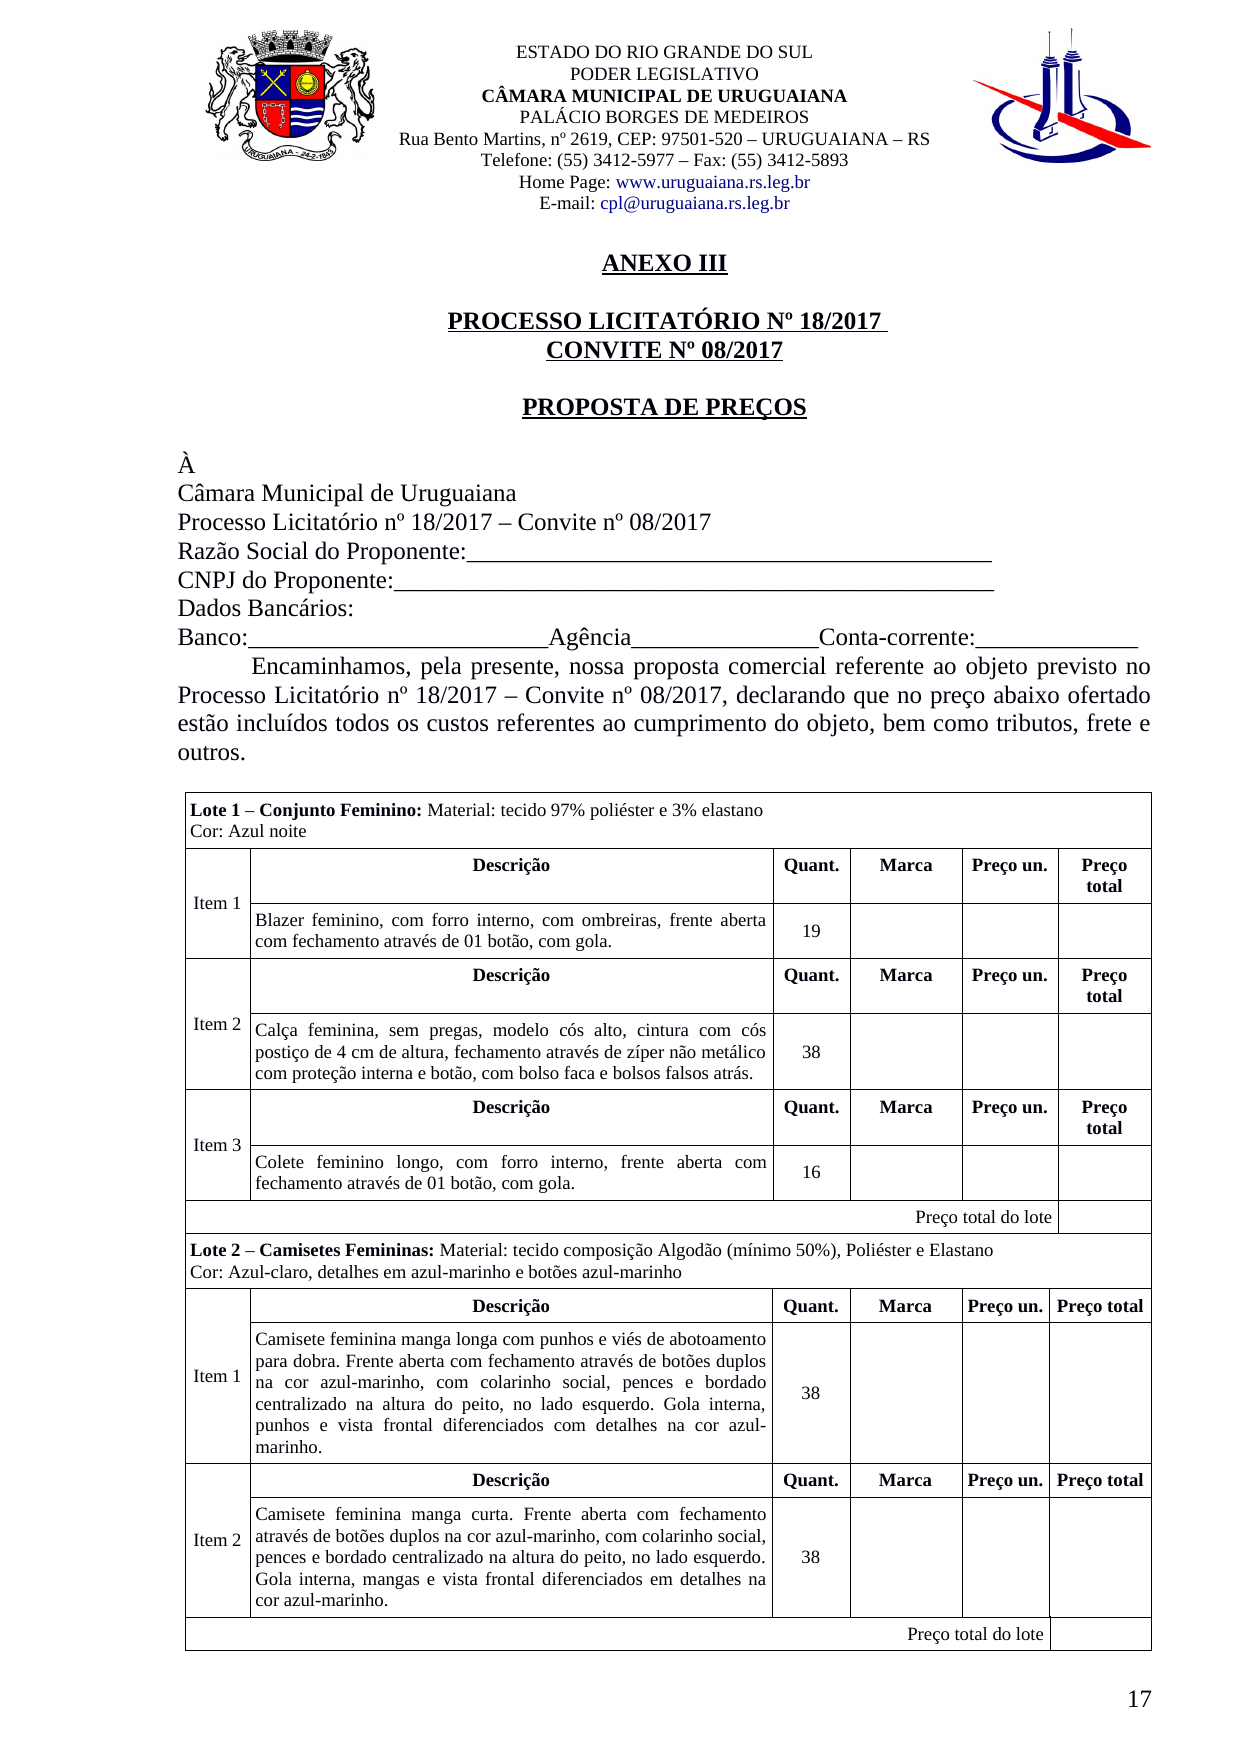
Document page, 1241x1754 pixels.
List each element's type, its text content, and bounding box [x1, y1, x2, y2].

table_cell [963, 1146, 1058, 1199]
text CNPJ do Proponente:________________________________________________ [177, 565, 1152, 593]
table_cell Descrição [251, 849, 773, 902]
table_cell [851, 1323, 962, 1463]
table_cell [851, 1014, 962, 1089]
table_cell Preço un. [963, 849, 1058, 902]
table_cell [963, 1323, 1049, 1463]
table_cell Quant. [773, 1289, 850, 1322]
table_cell Colete feminino longo, com forro interno, frente aberta com fechamento através de 01 botão, com gola. [251, 1146, 773, 1199]
text Encaminhamos, pela presente, nossa proposta comercial referente ao objeto previsto no Processo Licitatório nº 18/2017 – Convite nº 08/2017, declarando que no preço abaixo ofertado estão incluídos todos os custos referentes ao cumprimento do objeto, bem como tributos, frete e outros. [177, 651, 1152, 766]
table_cell Lote 2 – Camisetes Femininas: Material: tecido composição Algodão (mínimo 50%), Poliéster e Elastano Cor: Azul-claro, detalhes em azul-marinho e botões azul-marinho [186, 1234, 1151, 1288]
table_cell Preço total [1050, 1464, 1151, 1497]
table_cell [851, 1146, 962, 1199]
table_cell Descrição [251, 1090, 773, 1144]
table_header Lote 1 – Conjunto Feminino: Material: tecido 97% poliéster e 3% elastano Cor: Azul noite [186, 793, 1151, 847]
table_cell Marca [851, 1289, 962, 1322]
table_cell Preço un. [963, 959, 1058, 1013]
table_cell Item 2 [186, 959, 250, 1089]
table_cell Camisete feminina manga curta. Frente aberta com fechamento através de botões duplos na cor azul-marinho, com colarinho social, pences e bordado centralizado na altura do peito, no lado esquerdo. Gola interna, mangas e vista frontal diferenciados em detalhes na cor azul-marinho. [251, 1498, 772, 1616]
table_cell [1050, 1498, 1151, 1616]
table_cell Marca [851, 849, 962, 902]
table_cell Calça feminina, sem pregas, modelo cós alto, cintura com cós postiço de 4 cm de altura, fechamento através de zíper não metálico com proteção interna e botão, com bolso faca e bolsos falsos atrás. [251, 1014, 773, 1089]
text PROCESSO LICITATÓRIO Nº 18/2017 [177, 306, 1152, 335]
text Banco:________________________Agência_______________Conta-corrente:_____________ [177, 622, 1152, 651]
table_cell Preço total do lote [186, 1201, 1058, 1233]
text Razão Social do Proponente:__________________________________________ [177, 536, 1152, 565]
picture [205, 30, 375, 161]
table_cell [851, 1498, 962, 1616]
table_cell [851, 904, 962, 958]
table_cell 38 [774, 1014, 850, 1089]
picture [972, 28, 1152, 163]
text PROPOSTA DE PREÇOS [177, 392, 1152, 421]
subtitle Câmara Municipal de Uruguaiana [177, 478, 1152, 507]
table_cell 19 [774, 904, 850, 958]
text CONVITE Nº 08/2017 [177, 335, 1152, 363]
table_cell Preço total do lote [186, 1618, 1050, 1650]
table_cell Preço total [1059, 1090, 1151, 1144]
table_cell Quant. [774, 849, 850, 902]
table_cell Item 1 [186, 1289, 250, 1463]
table_cell [1059, 904, 1151, 958]
table_cell 38 [773, 1323, 850, 1463]
subtitle ANEXO III [177, 248, 1152, 277]
table_cell Marca [851, 1464, 962, 1497]
table_cell Blazer feminino, com forro interno, com ombreiras, frente aberta com fechamento através de 01 botão, com gola. [251, 904, 773, 958]
table_cell 16 [774, 1146, 850, 1199]
table_cell Marca [851, 959, 962, 1013]
table_cell [1059, 1014, 1151, 1089]
subtitle À [177, 450, 1152, 478]
table_cell Preço un. [963, 1289, 1049, 1322]
table_cell Item 1 [186, 849, 250, 958]
table_cell Descrição [251, 1464, 772, 1497]
table_cell [963, 1498, 1049, 1616]
table_cell Descrição [251, 959, 773, 1013]
table_cell [1051, 1618, 1151, 1650]
table_cell Descrição [251, 1289, 772, 1322]
text Dados Bancários: [177, 593, 1152, 622]
table_cell Preço total [1050, 1289, 1151, 1322]
table_cell Item 2 [186, 1464, 250, 1616]
table_cell Preço total [1059, 959, 1151, 1013]
table_cell Preço total [1059, 849, 1151, 902]
table_cell Item 3 [186, 1090, 250, 1199]
table_cell Marca [851, 1090, 962, 1144]
table_cell [963, 904, 1058, 958]
table_cell [1050, 1323, 1151, 1463]
table_cell Quant. [773, 1464, 850, 1497]
table_cell Quant. [774, 1090, 850, 1144]
table_cell Camisete feminina manga longa com punhos e viés de abotoamento para dobra. Frente aberta com fechamento através de botões duplos na cor azul-marinho, com colarinho social, pences e bordado centralizado na altura do peito, no lado esquerdo. Gola interna, punhos e vista frontal diferenciados com detalhes na cor azul-marinho. [251, 1323, 772, 1463]
table_cell [1059, 1201, 1151, 1233]
table_cell Quant. [774, 959, 850, 1013]
table_cell [963, 1014, 1058, 1089]
table_cell Preço un. [963, 1464, 1049, 1497]
text Processo Licitatório nº 18/2017 – Convite nº 08/2017 [177, 507, 1152, 536]
table_cell Preço un. [963, 1090, 1058, 1144]
table_cell [1059, 1146, 1151, 1199]
table_cell 38 [773, 1498, 850, 1616]
